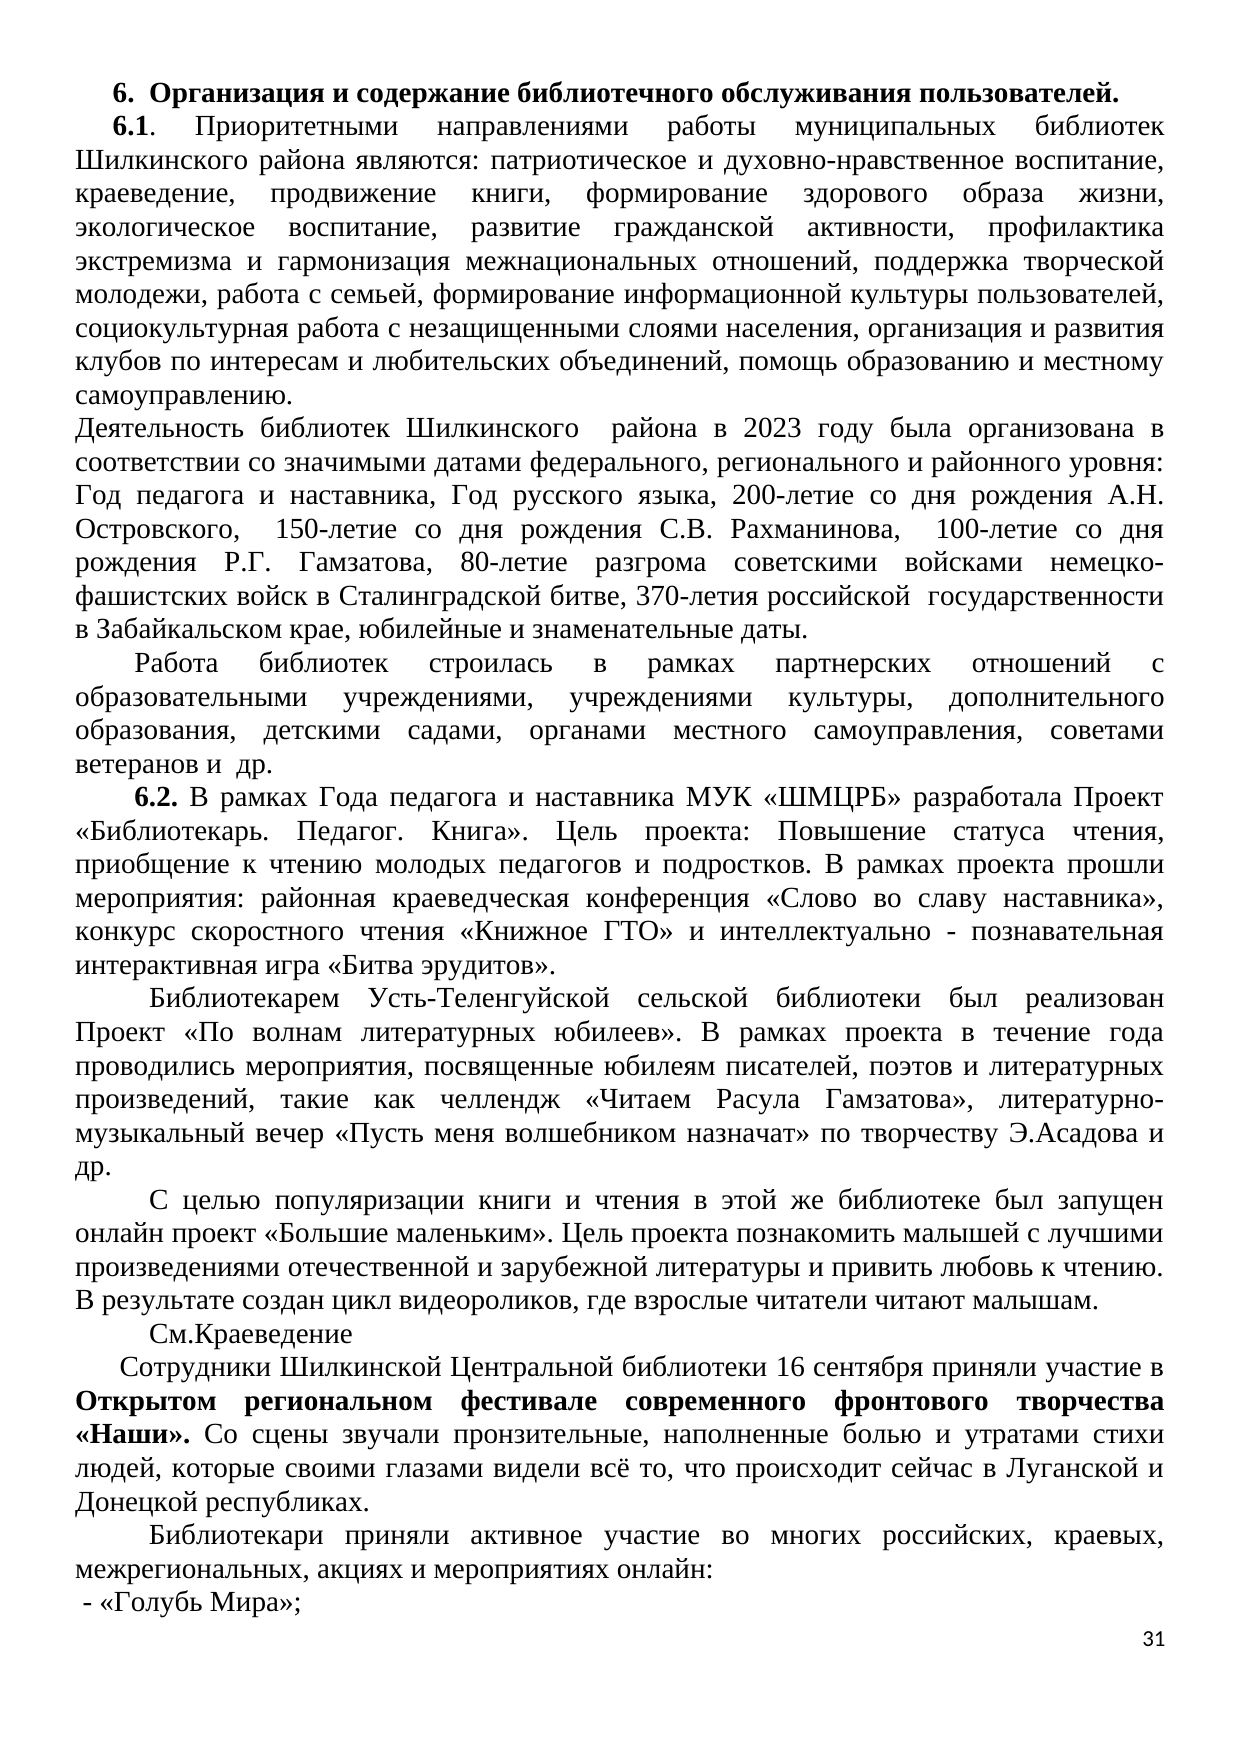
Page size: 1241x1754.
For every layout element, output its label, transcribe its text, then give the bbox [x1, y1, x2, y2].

text Сотрудники Шилкинской Центральной библиотеки 16 сентября приняли участие в Открытом региональном фестивале современного фронтового творчества «Наши». Со сцены звучали пронзительные, наполненные болью и утратами стихи людей, которые своими глазами видели всё то, что происходит сейчас в Луганской и Донецкой республиках. [75, 1417, 1165, 1517]
text 6.2. В рамках Года педагога и наставника МУК «ШМЦРБ» разработала Проект «Библиотекарь. Педагог. Книга». Цель проекта: Повышение статуса чтения, приобщение к чтению молодых педагогов и подростков. В рамках проекта прошли мероприятия: районная краеведческая конференция «Слово во славу наставника», конкурс скоростного чтения «Книжное ГТО» и интеллектуально - познавательная интерактивная игра «Битва эрудитов». [75, 779, 1165, 981]
list Организация и содержание библиотечного обслуживания пользователей. [112, 75, 1165, 108]
text С целью популяризации книги и чтения в этой же библиотеке был запущен онлайн проект «Большие маленьким». Цель проекта познакомить малышей с лучшими произведениями отечественной и зарубежной литературы и привить любовь к чтению. В результате создан цикл видеороликов, где взрослые читатели читают малышам. [75, 1182, 1165, 1316]
list Работа библиотек строилась в рамках партнерских отношений с образовательными учреждениями, учреждениями культуры, дополнительного образования, детскими садами, органами местного самоуправления, советами ветеранов и др. [75, 645, 1165, 779]
text - «Голубь Мира»; [75, 1584, 1165, 1618]
text Библиотекарем Усть-Теленгуйской сельской библиотеки был реализован Проект «По волнам литературных юбилеев». В рамках проекта в течение года проводились мероприятия, посвященные юбилеям писателей, поэтов и литературных произведений, такие как челлендж «Читаем Расула Гамзатова», литературно-музыкальный вечер «Пусть меня волшебником назначат» по творчеству Э.Асадова и др. [75, 981, 1165, 1182]
text Деятельность библиотек Шилкинского района в 2023 году была организована в соответствии со значимыми датами федерального, регионального и районного уровня: Год педагога и наставника, Год русского языка, 200-летие со дня рождения А.Н. Островского, 150-летие со дня рождения С.В. Рахманинова, 100-летие со дня рождения Р.Г. Гамзатова, 80-летие разгрома советскими войсками немецко-фашистских войск в Сталинградской битве, 370-летия российской государственности в Забайкальском крае, юбилейные и знаменательные даты. [75, 410, 1165, 645]
text См.Краеведение [75, 1316, 1165, 1349]
text Библиотекари приняли активное участие во многих российских, краевых, межрегиональных, акциях и мероприятиях онлайн: [75, 1517, 1165, 1584]
text Сотрудники Шилкинской Центральной библиотеки 16 сентября приняли участие в Открытом региональном фестивале современного фронтового творчества «Наши». Со сцены звучали пронзительные, наполненные болью и утратами стихи людей, которые своими глазами видели всё то, что происходит сейчас в Луганской и Донецкой республиках. [75, 1349, 1165, 1383]
text 6.1. Приоритетными направлениями работы муниципальных библиотек Шилкинского района являются: патриотическое и духовно-нравственное воспитание, краеведение, продвижение книги, формирование здорового образа жизни, экологическое воспитание, развитие гражданской активности, профилактика экстремизма и гармонизация межнациональных отношений, поддержка творческой молодежи, работа с семьей, формирование информационной культуры пользователей, социокультурная работа с незащищенными слоями населения, организация и развития клубов по интересам и любительских объединений, помощь образованию и местному самоуправлению. [75, 108, 1165, 410]
